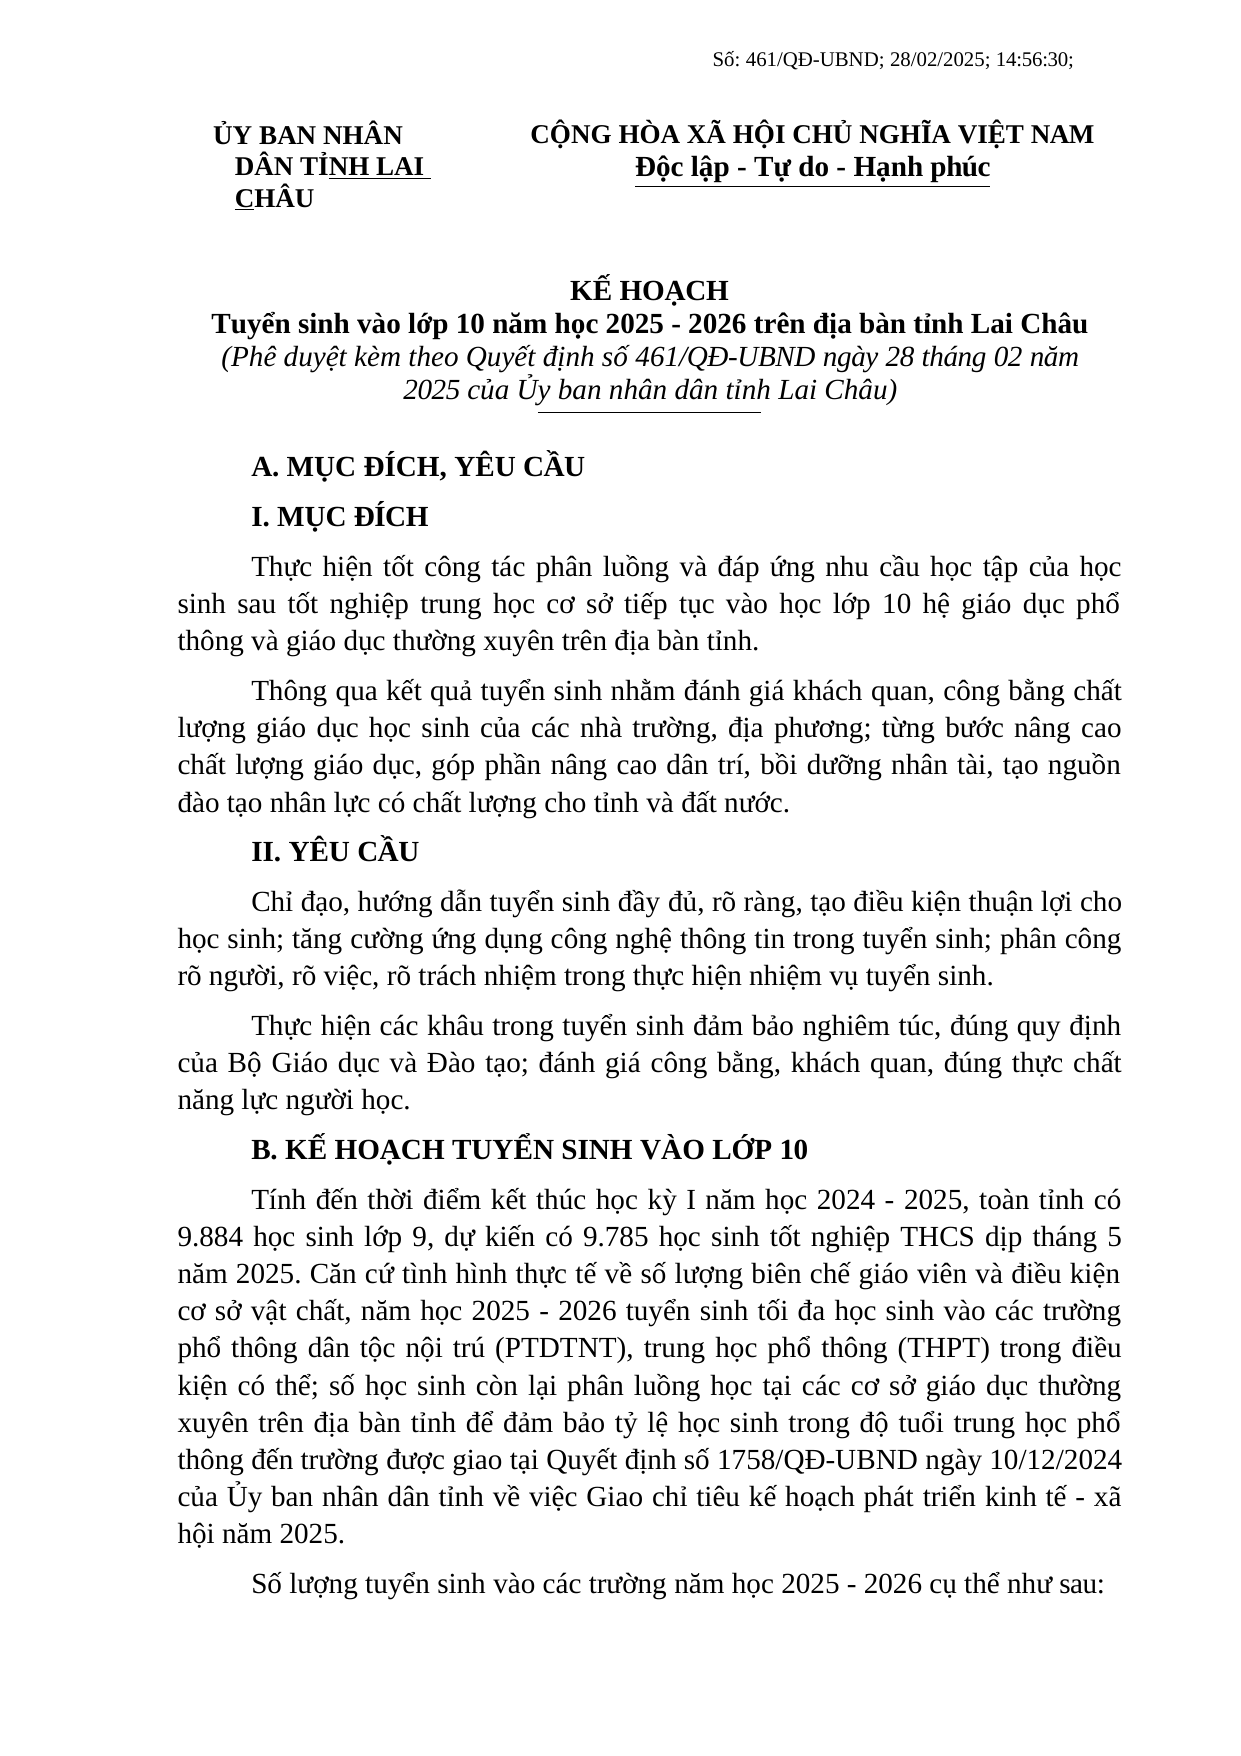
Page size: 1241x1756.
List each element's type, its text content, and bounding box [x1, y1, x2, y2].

subtitle KẾ HOẠCH [148, 273, 1151, 307]
text Tuyển sinh vào lớp 10 năm học 2025 - 2026 trên địa bàn tỉnh Lai Châu (Phê duyệt kèm theo Quyết định số 461/QĐ-UBND ngày 28 tháng 02 năm 2025 của Ủy ban nhân dân tỉnh Lai Châu) [200, 307, 1099, 406]
text Tính đến thời điểm kết thúc học kỳ I năm học 2024 - 2025, toàn tỉnh có 9.884 học sinh lớp 9, dự kiến có 9.785 học sinh tốt nghiệp THCS dịp tháng 5 năm 2025. Căn cứ tình hình thực tế về số lượng biên chế giáo viên và điều kiện cơ sở vật chất, năm học 2025 - 2026 tuyển sinh tối đa học sinh vào các trường phổ thông dân tộc nội trú (PTDTNT), trung học phổ thông (THPT) trong điều kiện có thể; số học sinh còn lại phân luồng học tại các cơ sở giáo dục thường xuyên trên địa bàn tỉnh để đảm bảo tỷ lệ học sinh trong độ tuổi trung học phổ thông đến trường được giao tại Quyết định số 1758/QĐ-UBND ngày 10/12/2024 của Ủy ban nhân dân tỉnh về việc Giao chỉ tiêu kế hoạch phát triển kinh tế - xã hội năm 2025. [177, 1182, 1123, 1550]
text Thực hiện tốt công tác phân luồng và đáp ứng nhu cầu học tập của học sinh sau tốt nghiệp trung học cơ sở tiếp tục vào học lớp 10 hệ giáo dục phổ thông và giáo dục thường xuyên trên địa bàn tỉnh. [177, 549, 1123, 657]
text Thông qua kết quả tuyển sinh nhằm đánh giá khách quan, công bằng chất lượng giáo dục học sinh của các nhà trường, địa phương; từng bước nâng cao chất lượng giáo dục, góp phần nâng cao dân trí, bồi dưỡng nhân tài, tạo nguồn đào tạo nhân lực có chất lượng cho tỉnh và đất nước. [177, 673, 1123, 818]
text Số lượng tuyển sinh vào các trường năm học 2025 - 2026 cụ thể như sau: [251, 1566, 1181, 1599]
subtitle YÊU CẦU [251, 834, 1181, 868]
text Số: 461/QĐ-UBND; 28/02/2025; 14:56:30; [712, 47, 1181, 71]
text Thực hiện các khâu trong tuyển sinh đảm bảo nghiêm túc, đúng quy định của Bộ Giáo dục và Đào tạo; đánh giá công bằng, khách quan, đúng thực chất năng lực người học. [177, 1008, 1123, 1116]
table_header ỦY BAN NHÂN DÂN TỈNH LAI CHÂU [208, 119, 499, 213]
subtitle MỤC ĐÍCH, YÊU CẦU [251, 449, 1181, 483]
table_header CỘNG HÒA XÃ HỘI CHỦ NGHĨA VIỆT NAM Độc lập - Tự do - Hạnh phúc [499, 119, 1098, 213]
text Chỉ đạo, hướng dẫn tuyển sinh đầy đủ, rõ ràng, tạo điều kiện thuận lợi cho học sinh; tăng cường ứng dụng công nghệ thông tin trong tuyển sinh; phân công rõ người, rõ việc, rõ trách nhiệm trong thực hiện nhiệm vụ tuyển sinh. [177, 884, 1123, 992]
list MỤC ĐÍCH [251, 499, 1181, 533]
subtitle KẾ HOẠCH TUYỂN SINH VÀO LỚP 10 [251, 1132, 1181, 1165]
